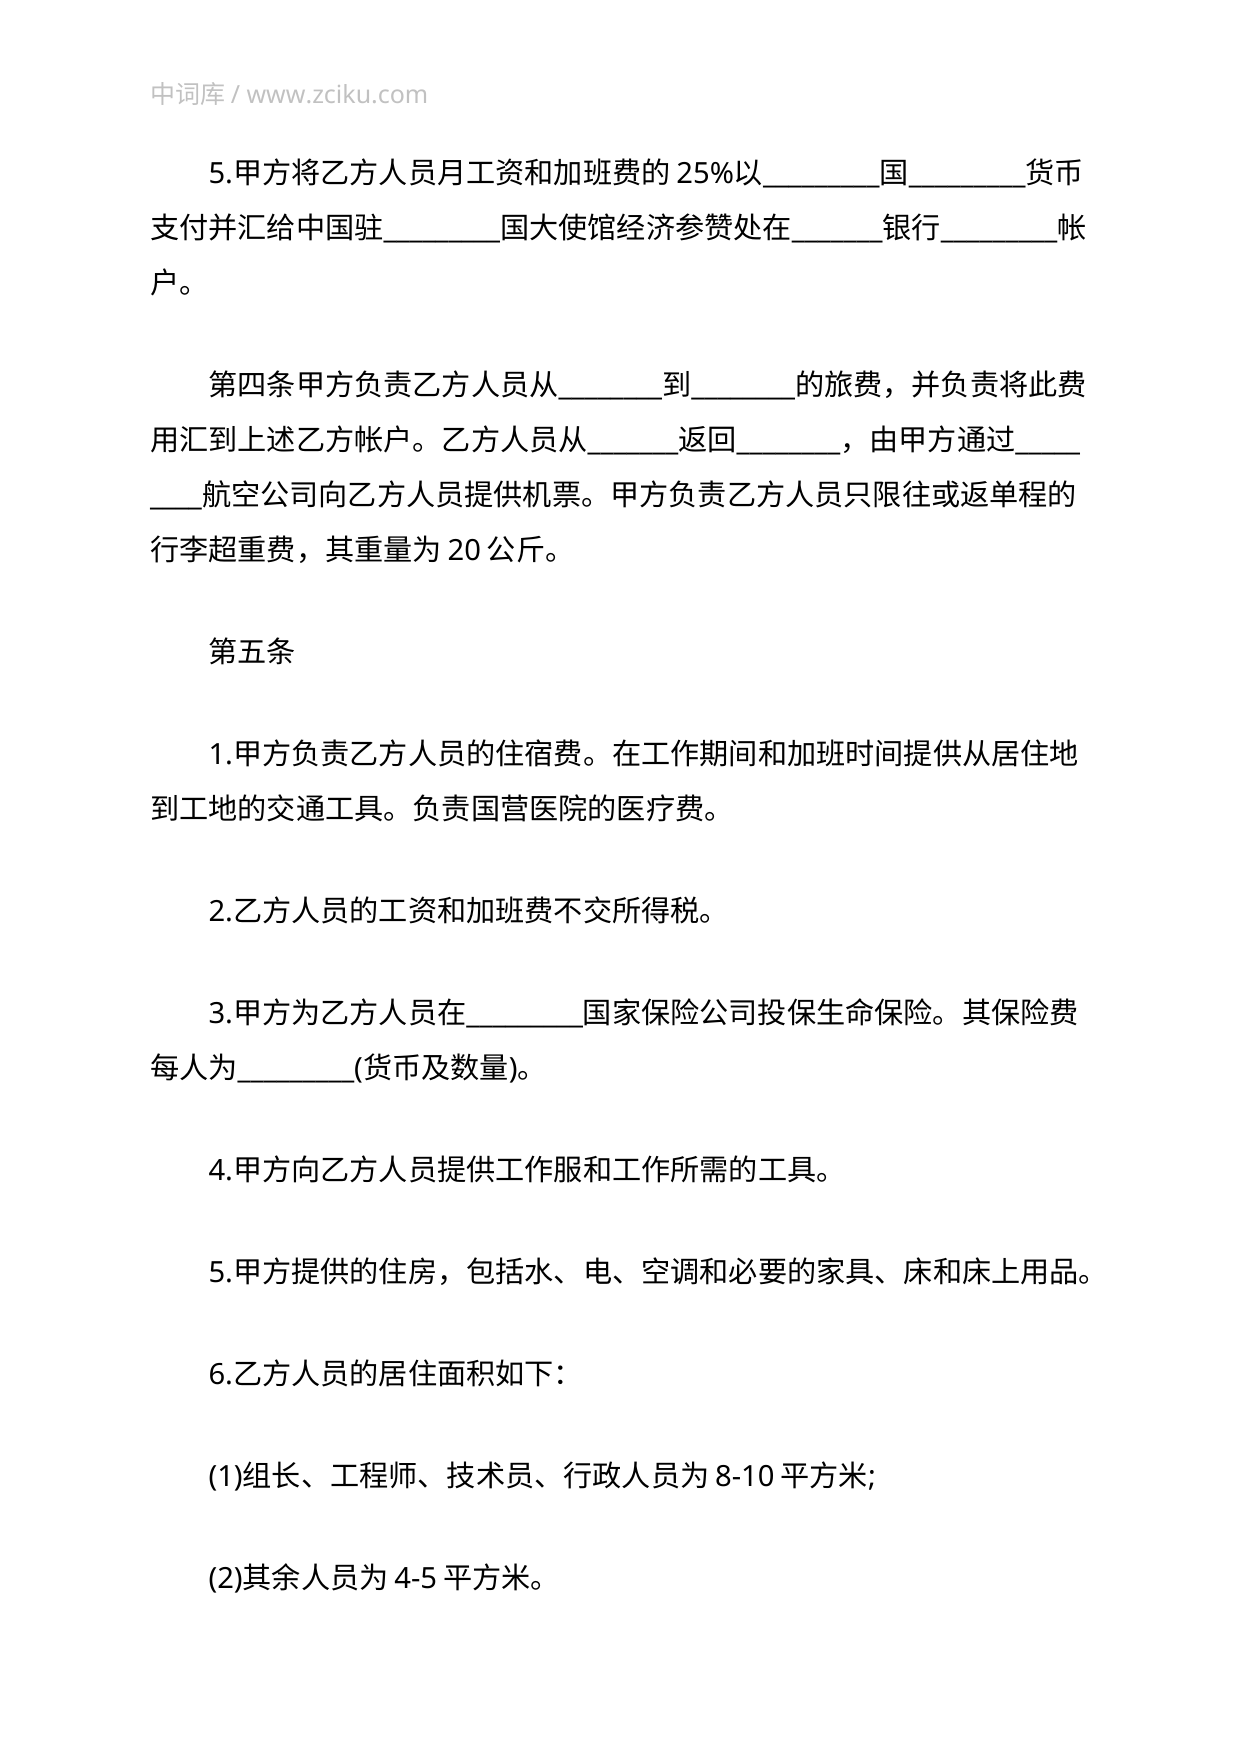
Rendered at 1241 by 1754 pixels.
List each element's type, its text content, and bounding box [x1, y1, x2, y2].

text 2.乙方人员的工资和加班费不交所得税。 [150, 887, 1090, 930]
text 1.甲方负责乙方人员的住宿费。在工作期间和加班时间提供从居住地到工地的交通工具。负责国营医院的医疗费。 [150, 731, 1090, 828]
text 4.甲方向乙方人员提供工作服和工作所需的工具。 [150, 1146, 1090, 1189]
text (1)组长、工程师、技术员、行政人员为8-10平方米; [150, 1452, 1090, 1494]
text 3.甲方为乙方人员在_________国家保险公司投保生命保险。其保险费每人为_________(货币及数量)。 [150, 989, 1090, 1087]
text (2)其余人员为4-5平方米。 [150, 1554, 1090, 1597]
text 5.甲方将乙方人员月工资和加班费的25%以_________国_________货币支付并汇给中国驻_________国大使馆经济参赞处在_______银行_________帐户。 [150, 150, 1090, 302]
text 第四条甲方负责乙方人员从________到________的旅费，并负责将此费用汇到上述乙方帐户。乙方人员从_______返回________，由甲方通过_________航空公司向乙方人员提供机票。甲方负责乙方人员只限往或返单程的行李超重费，其重量为20公斤。 [150, 362, 1090, 569]
text 第五条 [150, 629, 1090, 671]
text 6.乙方人员的居住面积如下： [150, 1350, 1090, 1393]
text 5.甲方提供的住房，包括水、电、空调和必要的家具、床和床上用品。 [150, 1248, 1090, 1291]
